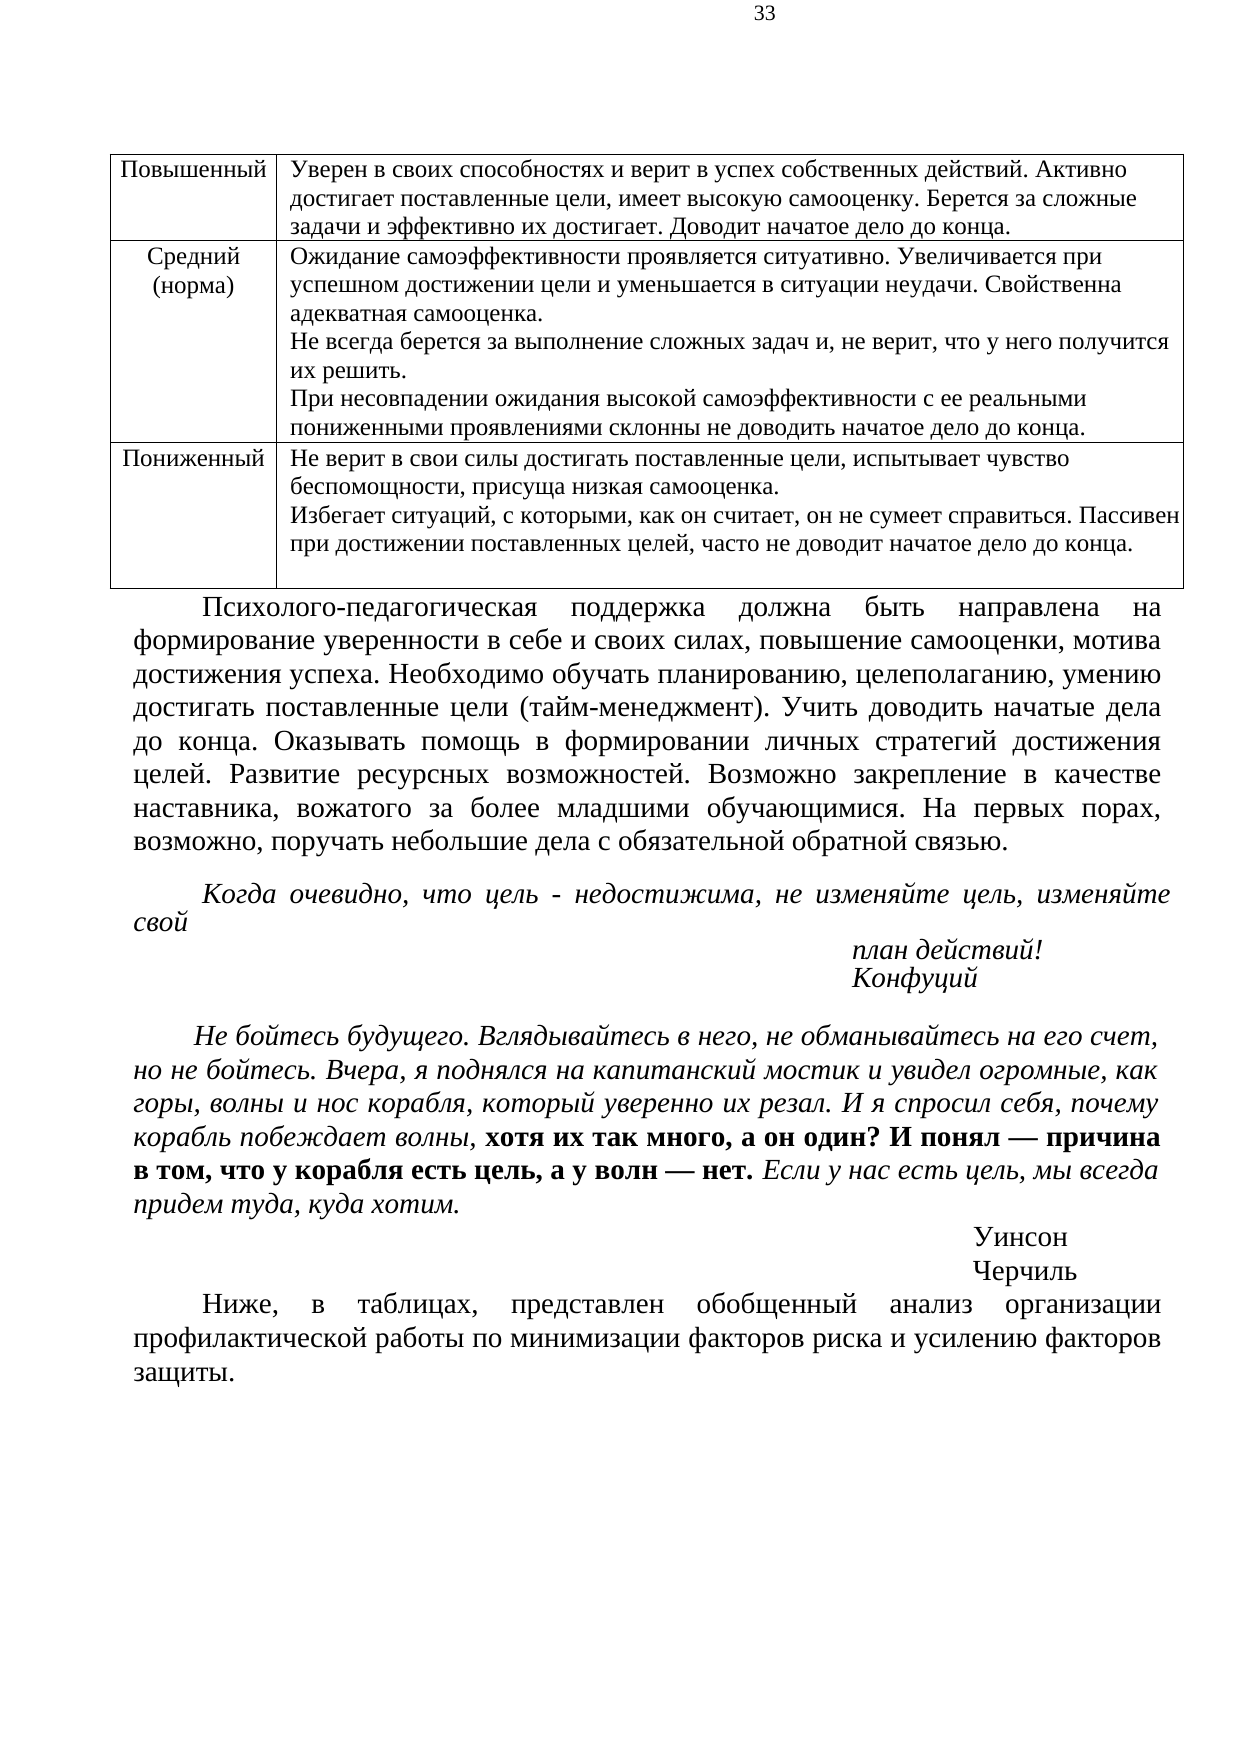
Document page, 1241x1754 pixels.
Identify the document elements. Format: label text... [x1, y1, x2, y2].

table_cell Ожидание самоэффективности проявляется ситуативно. Увеличивается при успешном достижении цели и уменьшается в ситуации неудачи. Свойственна адекватная самооценка. Не всегда берется за выполнение сложных задач и, не верит, что у него получится их решить. При несовпадении ожидания высокой самоэффективности с ее реальными пониженными проявлениями склонны не доводить начатое дело до конца. [277, 241, 1183, 442]
text Психолого-педагогическая поддержка должна быть направлена на формирование уверенности в себе и своих силах, повышение самооценки, мотива достижения успеха. Необходимо обучать планированию, целеполаганию, умению достигать поставленные цели (тайм-менеджмент). Учить доводить начатые дела до конца. Оказывать помощь в формировании личных стратегий достижения целей. Развитие ресурсных возможностей. Возможно закрепление в качестве наставника, вожатого за более младшими обучающимися. На первых порах, возможно, поручать небольшие дела с обязательной обратной связью. [133, 589, 1162, 858]
table_cell Не верит в свои силы достигать поставленные цели, испытывает чувство беспомощности, присуща низкая самооценка. Избегает ситуаций, с которыми, как он считает, он не сумеет справиться. Пассивен при достижении поставленных целей, часто не доводит начатое дело до конца. [277, 443, 1183, 588]
text план действий! Конфуций [852, 937, 1175, 993]
text Уинсон Черчиль [973, 1220, 1175, 1287]
table_cell Пониженный [111, 443, 276, 588]
text Ниже, в таблицах, представлен обобщенный анализ организации профилактической работы по минимизации факторов риска и усилению факторов защиты. [133, 1287, 1162, 1388]
text Когда очевидно, что цель - недостижима, не изменяйте цель, изменяйте свой [133, 881, 1175, 937]
text Не бойтесь будущего. Вглядывайтесь в него, не обманывайтесь на его счет, но не бойтесь. Вчера, я поднялся на капитанский мостик и увидел огромные, как горы, волны и нос корабля, который уверенно их резал. И я спросил себя, почему корабль побеждает волны, хотя их так много, а он один? И понял — причина в том, что у корабля есть цель, а у волн — нет. Если у нас есть цель, мы всегда придем туда, куда хотим. [133, 1019, 1162, 1220]
table_cell Средний (норма) [111, 241, 276, 442]
table_cell Уверен в своих способностях и верит в успех собственных действий. Активно достигает поставленные цели, имеет высокую самооценку. Берется за сложные задачи и эффективно их достигает. Доводит начатое дело до конца. [277, 155, 1183, 240]
table_cell Повышенный [111, 155, 276, 240]
